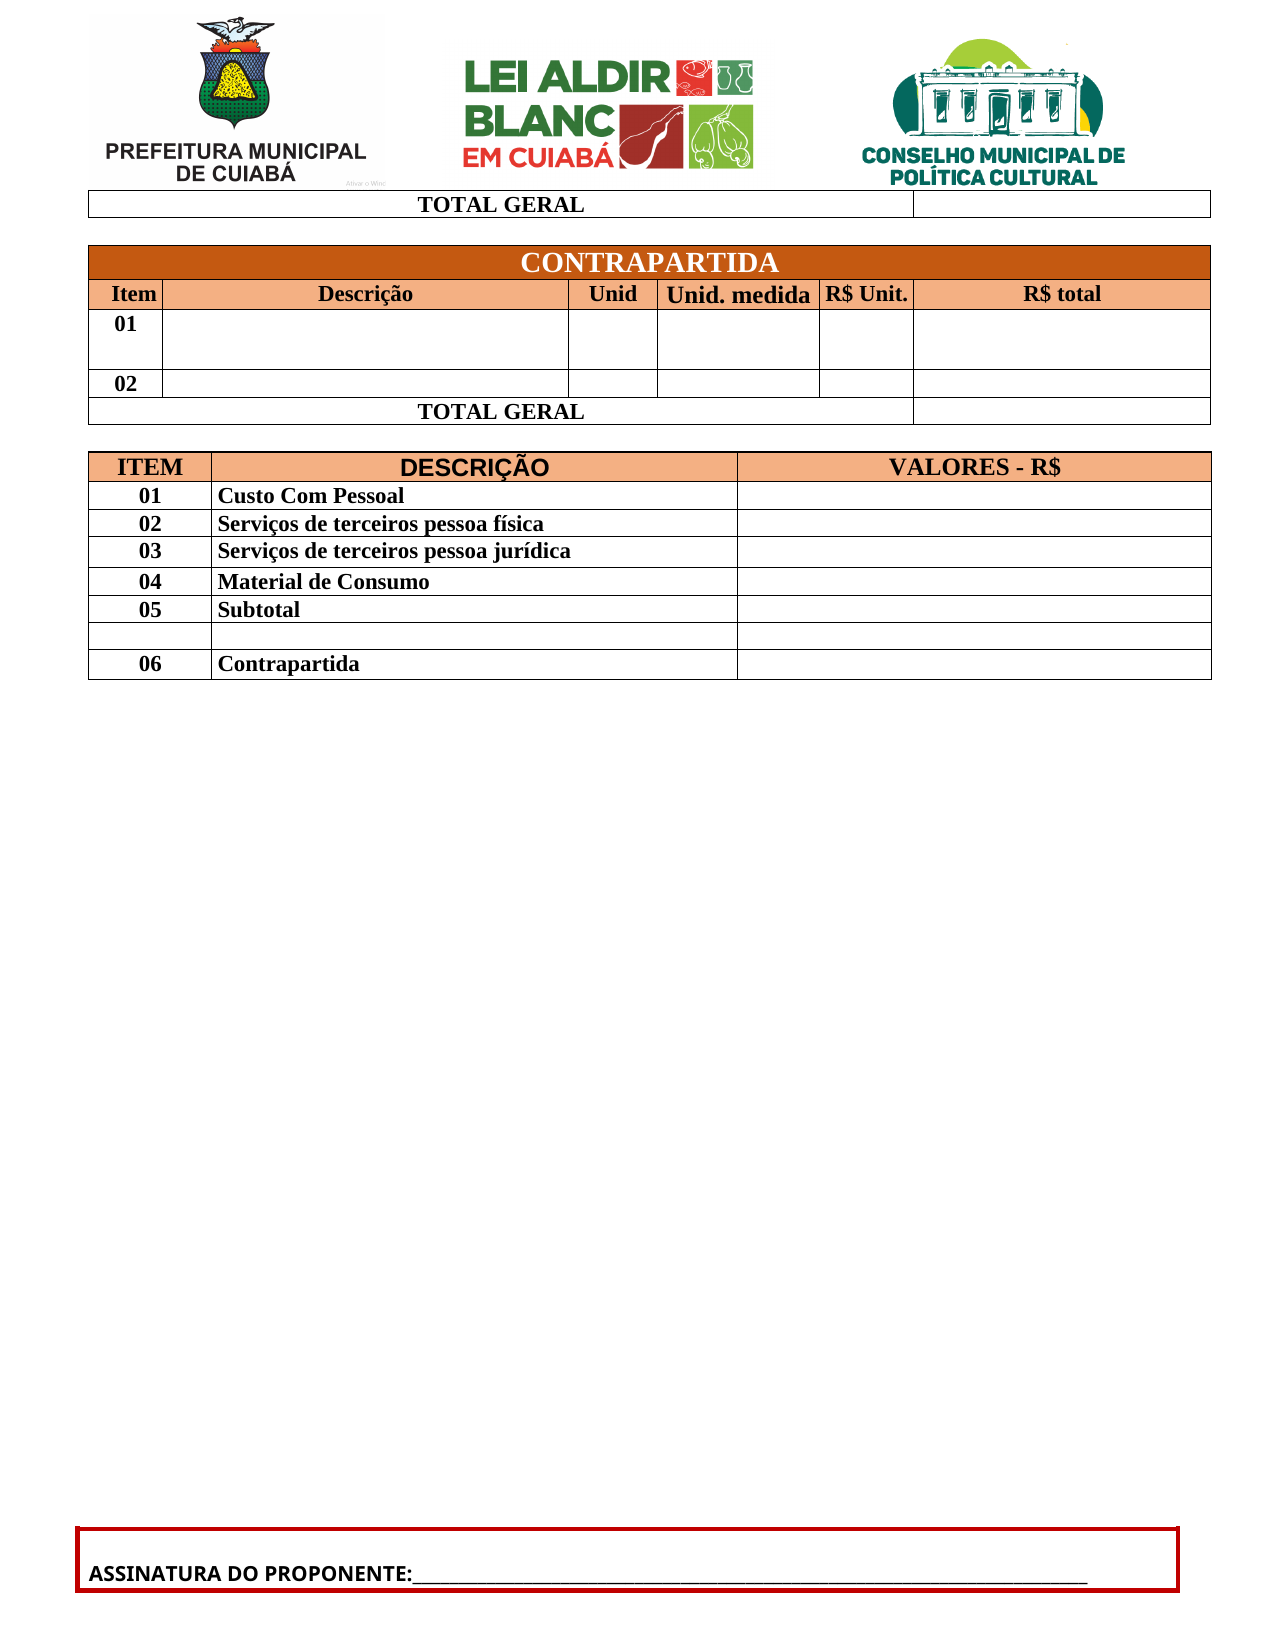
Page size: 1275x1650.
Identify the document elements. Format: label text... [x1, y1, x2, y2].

table_header ITEM [89, 453, 211, 481]
table_cell [738, 596, 1211, 622]
table_cell [212, 623, 737, 649]
table_cell Serviços de terceiros pessoa jurídica [212, 537, 737, 567]
table_cell Subtotal [212, 596, 737, 622]
table_cell TOTAL GERAL [89, 398, 913, 424]
table_cell R$ Unit. [820, 280, 913, 309]
picture [843, 35, 1148, 190]
table_cell [738, 537, 1211, 567]
table_cell [914, 370, 1210, 397]
picture [88, 14, 386, 190]
table_cell Item [89, 280, 162, 309]
table_cell [89, 623, 211, 649]
table_header DESCRIÇÃO [212, 453, 737, 481]
table_cell Unid [569, 280, 657, 309]
table_cell 01 [89, 310, 162, 369]
table_cell [658, 370, 819, 397]
table_cell [163, 310, 568, 369]
table_cell Serviços de terceiros pessoa física [212, 510, 737, 536]
table_cell Custo Com Pessoal [212, 482, 737, 509]
table_cell [738, 650, 1211, 678]
table_cell [738, 482, 1211, 509]
picture [441, 39, 775, 190]
table_cell [914, 191, 1210, 217]
table_cell Contrapartida [212, 650, 737, 678]
table_cell Material de Consumo [212, 568, 737, 594]
table_cell [569, 310, 657, 369]
table_cell [163, 370, 568, 397]
table_cell 05 [89, 596, 211, 622]
table_cell 04 [89, 568, 211, 594]
table_cell [820, 370, 913, 397]
table_cell [914, 398, 1210, 424]
table_cell [569, 370, 657, 397]
table_cell [738, 623, 1211, 649]
table_cell [914, 310, 1210, 369]
table_cell [820, 310, 913, 369]
table_cell [658, 310, 819, 369]
table_cell 01 [89, 482, 211, 509]
table_cell [738, 568, 1211, 594]
table_cell Unid. medida [658, 280, 819, 309]
table_cell 03 [89, 537, 211, 567]
table_cell Descrição [163, 280, 568, 309]
table_header VALORES - R$ [738, 453, 1211, 481]
table_cell TOTAL GERAL [89, 191, 913, 217]
table_cell 02 [89, 510, 211, 536]
table_cell 02 [89, 370, 162, 397]
table_header CONTRAPARTIDA [89, 246, 1210, 279]
table_cell R$ total [914, 280, 1210, 309]
table_cell 06 [89, 650, 211, 678]
table_cell [738, 510, 1211, 536]
